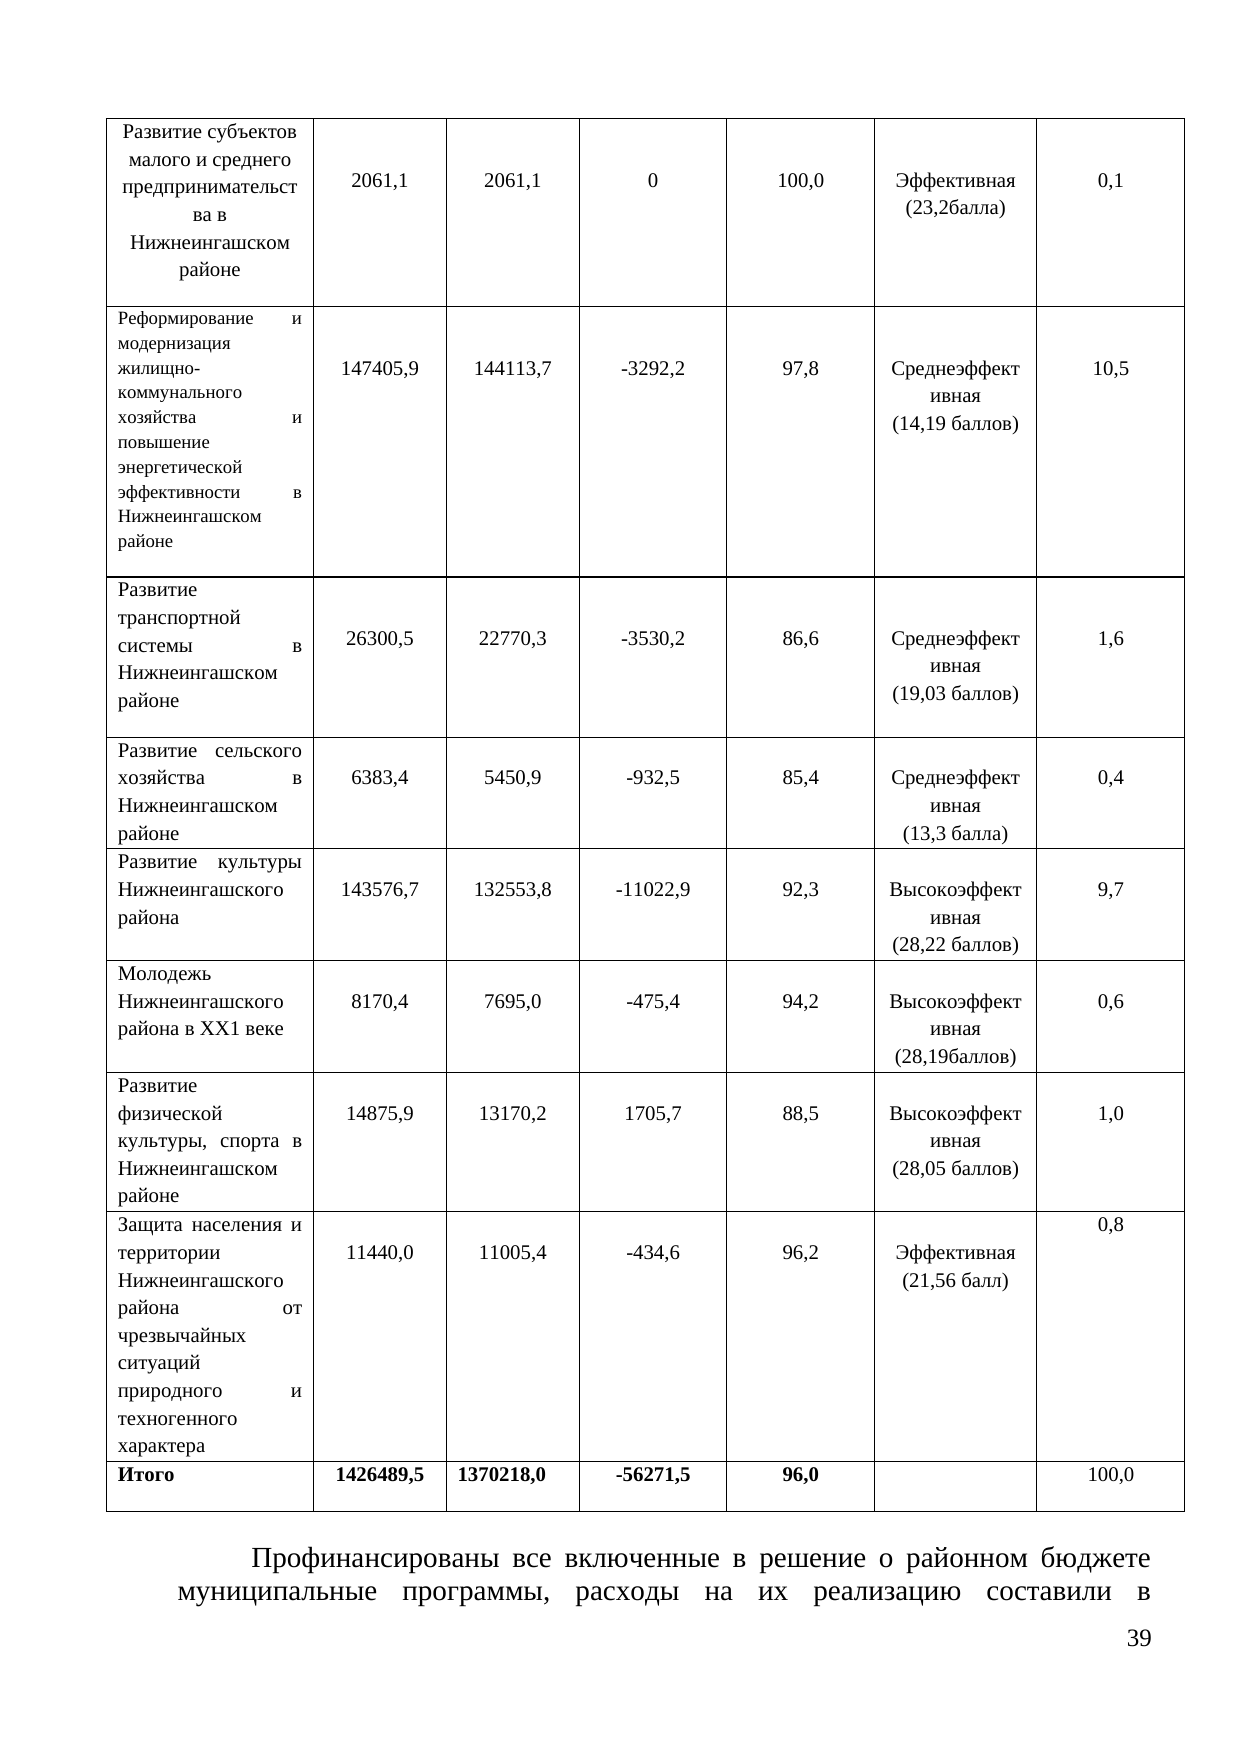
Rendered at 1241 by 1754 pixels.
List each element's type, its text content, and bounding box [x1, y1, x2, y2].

table_cell 147405,9 [314, 307, 446, 576]
table_cell 143576,7 [314, 849, 446, 960]
table_cell Развитие сельского хозяйства в Нижнеингашском районе [107, 738, 313, 848]
table_cell -434,6 [580, 1212, 726, 1461]
table_cell Среднеэффективная (13,3 балла) [875, 738, 1036, 848]
table_cell 0 [580, 119, 726, 306]
table_cell -11022,9 [580, 849, 726, 960]
table_cell 10,5 [1037, 307, 1184, 576]
table_cell 0,6 [1037, 961, 1184, 1072]
table_cell 0,8 [1037, 1212, 1184, 1461]
table_cell 1,0 [1037, 1073, 1184, 1211]
table_cell 11005,4 [447, 1212, 579, 1461]
table_cell Молодежь Нижнеингашского района в ХХ1 веке [107, 961, 313, 1072]
table_cell Среднеэффективная (19,03 баллов) [875, 578, 1036, 737]
table_cell 6383,4 [314, 738, 446, 848]
table_cell Среднеэффективная (14,19 баллов) [875, 307, 1036, 576]
table_cell 22770,3 [447, 578, 579, 737]
table_cell 144113,7 [447, 307, 579, 576]
table_cell 5450,9 [447, 738, 579, 848]
table_cell 96,0 [727, 1462, 874, 1511]
table_cell 11440,0 [314, 1212, 446, 1461]
table_cell 13170,2 [447, 1073, 579, 1211]
table_cell Развитие субъектов малого и среднего предпринимательства в Нижнеингашском районе [107, 119, 313, 306]
table_cell Эффективная (23,2балла) [875, 119, 1036, 306]
table_cell 8170,4 [314, 961, 446, 1072]
table_cell 7695,0 [447, 961, 579, 1072]
table_cell 86,6 [727, 578, 874, 737]
table_cell Высокоэффективная (28,22 баллов) [875, 849, 1036, 960]
table_cell [875, 1462, 1036, 1511]
table_cell Реформирование и модернизация жилищно-коммунального хозяйства и повышение энергетической эффективности в Нижнеингашском районе [107, 307, 313, 576]
table_cell Развитие культуры Нижнеингашского района [107, 849, 313, 960]
table_cell -3292,2 [580, 307, 726, 576]
table_cell Эффективная (21,56 балл) [875, 1212, 1036, 1461]
table_cell -932,5 [580, 738, 726, 848]
table_cell 0,4 [1037, 738, 1184, 848]
table_cell 1705,7 [580, 1073, 726, 1211]
table_cell 132553,8 [447, 849, 579, 960]
table_cell 96,2 [727, 1212, 874, 1461]
table_cell 0,1 [1037, 119, 1184, 306]
table_cell -3530,2 [580, 578, 726, 737]
table_cell 94,2 [727, 961, 874, 1072]
table_cell Высокоэффективная (28,05 баллов) [875, 1073, 1036, 1211]
table_cell -56271,5 [580, 1462, 726, 1511]
table_cell 92,3 [727, 849, 874, 960]
table_cell 100,0 [727, 119, 874, 306]
table_cell Развитие транспортной системы в Нижнеингашском районе [107, 578, 313, 737]
table_cell Итого [107, 1462, 313, 1511]
table_cell 26300,5 [314, 578, 446, 737]
table_cell 88,5 [727, 1073, 874, 1211]
table_cell 1426489,5 [314, 1462, 446, 1511]
table_cell 1,6 [1037, 578, 1184, 737]
table_cell Развитие физической культуры, спорта в Нижнеингашском районе [107, 1073, 313, 1211]
table_cell 2061,1 [447, 119, 579, 306]
table_cell Защита населения и территории Нижнеингашского района от чрезвычайных ситуаций природного и техногенного характера [107, 1212, 313, 1461]
table_cell 1370218,0 [447, 1462, 579, 1511]
table_cell Высокоэффективная (28,19баллов) [875, 961, 1036, 1072]
table_cell 97,8 [727, 307, 874, 576]
table_cell 14875,9 [314, 1073, 446, 1211]
table_cell 100,0 [1037, 1462, 1184, 1511]
table_cell 2061,1 [314, 119, 446, 306]
table_cell -475,4 [580, 961, 726, 1072]
table_cell 9,7 [1037, 849, 1184, 960]
table_cell 85,4 [727, 738, 874, 848]
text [177, 1540, 1152, 1607]
